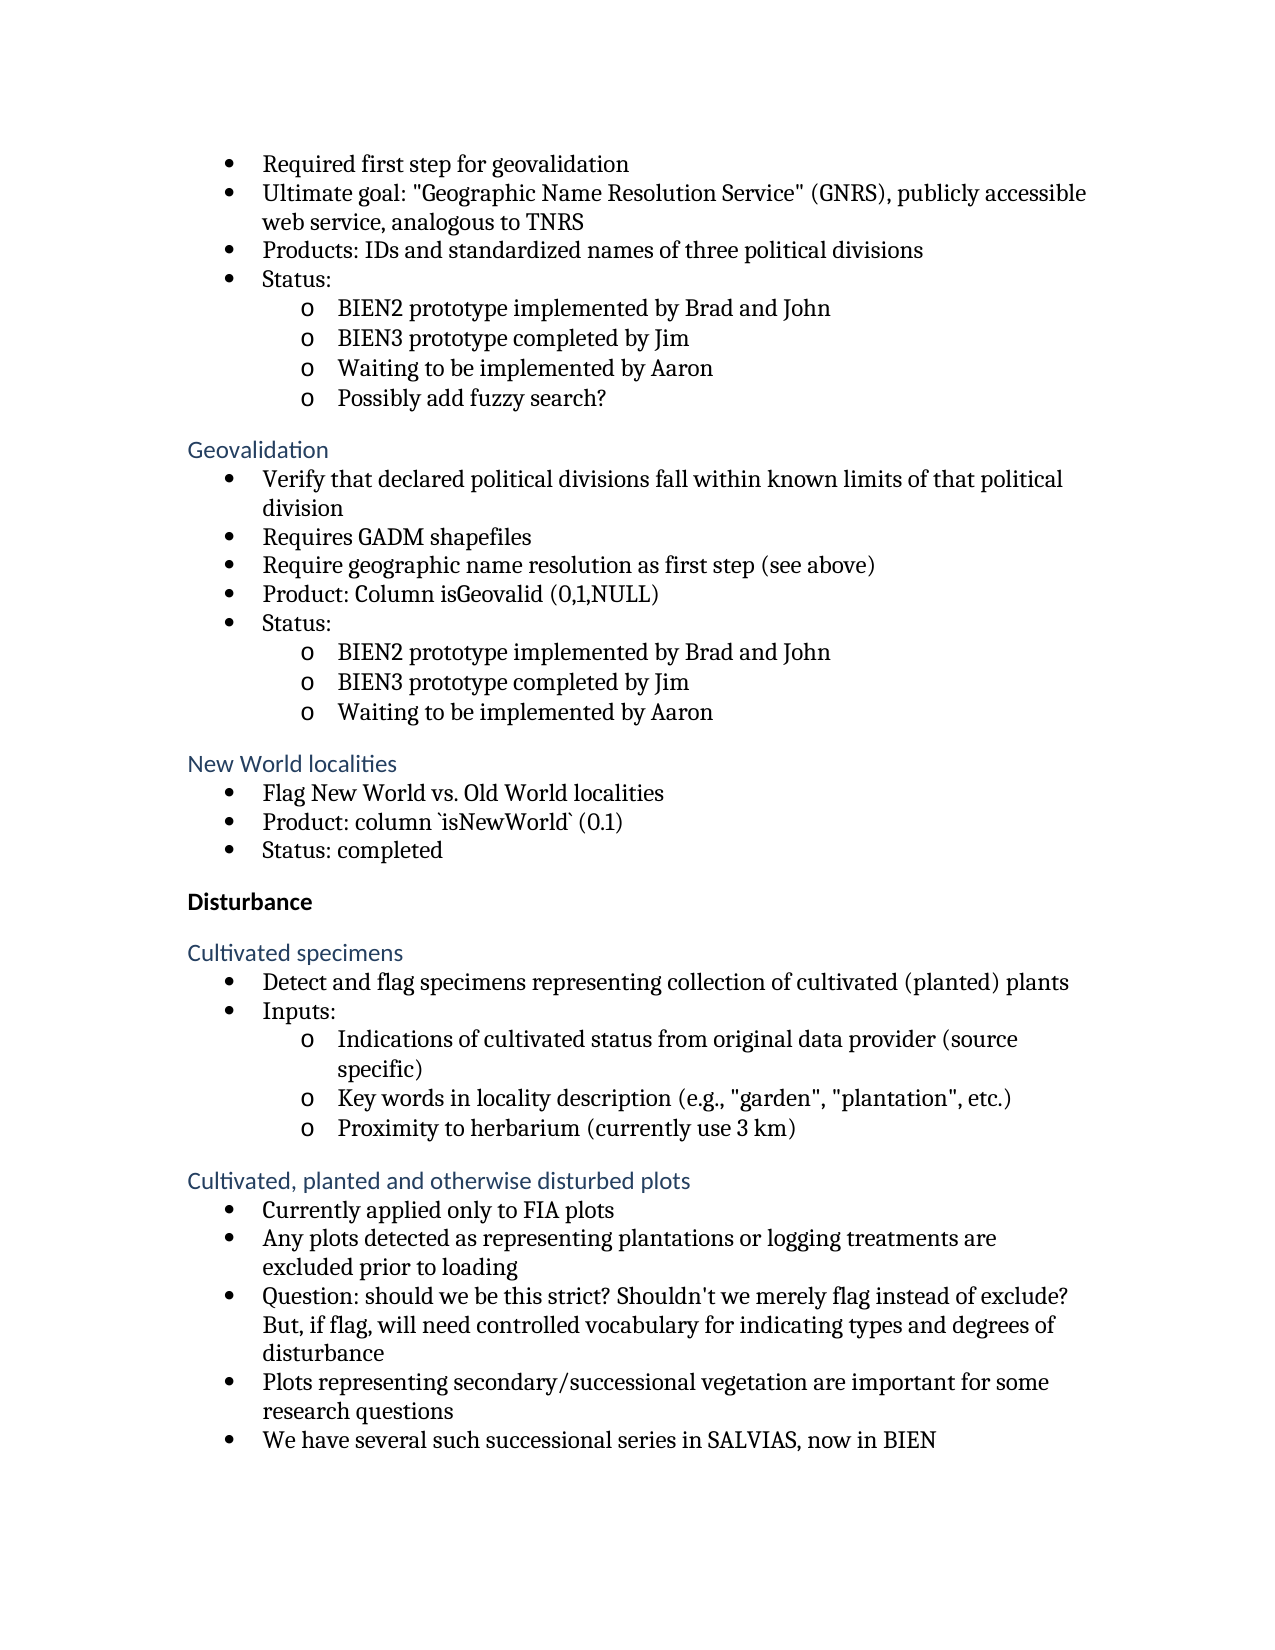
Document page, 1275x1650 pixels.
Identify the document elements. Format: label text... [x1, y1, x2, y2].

list Status: [225, 265, 1087, 294]
list BIEN2 prototype implemented by Brad and John [300, 294, 1087, 324]
list Product: Column isGeovalid (0,1,NULL) [225, 580, 1087, 609]
list We have several such successional series in SALVIAS, now in BIEN [225, 1426, 1087, 1454]
list Requires GADM shapefiles [225, 523, 1087, 551]
list Currently applied only to FIA plots [225, 1196, 1087, 1224]
list BIEN3 prototype completed by Jim [300, 324, 1087, 354]
list Status: completed [225, 836, 1087, 865]
list Inputs: [225, 997, 1087, 1025]
list Status: [225, 609, 1087, 638]
list Waiting to be implemented by Aaron [300, 698, 1087, 728]
subtitle New World localities [187, 748, 1087, 779]
subtitle Geovalidation [187, 434, 1087, 465]
list Question: should we be this strict? Shouldn't we merely flag instead of exclude? But, if flag, will need controlled vocabulary for indicating types and degrees of disturbance [225, 1282, 1087, 1368]
list Require geographic name resolution as first step (see above) [225, 551, 1087, 580]
subtitle Cultivated, planted and otherwise disturbed plots [187, 1165, 1087, 1196]
list Plots representing secondary/successional vegetation are important for some research questions [225, 1368, 1087, 1426]
list Products: IDs and standardized names of three political divisions [225, 236, 1087, 265]
subtitle Cultivated specimens [187, 937, 1087, 968]
list Required first step for geovalidation [225, 150, 1087, 179]
list Waiting to be implemented by Aaron [300, 354, 1087, 384]
list Flag New World vs. Old World localities [225, 779, 1087, 808]
list Proximity to herbarium (currently use 3 km) [300, 1114, 1087, 1144]
list Detect and flag specimens representing collection of cultivated (planted) plants [225, 968, 1087, 997]
list Possibly add fuzzy search? [300, 384, 1087, 414]
list Ultimate goal: "Geographic Name Resolution Service" (GNRS), publicly accessible web service, analogous to TNRS [225, 179, 1087, 236]
subtitle Disturbance [187, 886, 1087, 917]
list Verify that declared political divisions fall within known limits of that political division [225, 465, 1087, 523]
list Indications of cultivated status from original data provider (source specific) [300, 1025, 1087, 1084]
list Product: column `isNewWorld` (0.1) [225, 808, 1087, 836]
list Key words in locality description (e.g., "garden", "plantation", etc.) [300, 1084, 1087, 1114]
list BIEN2 prototype implemented by Brad and John [300, 638, 1087, 668]
list Any plots detected as representing plantations or logging treatments are excluded prior to loading [225, 1224, 1087, 1282]
list BIEN3 prototype completed by Jim [300, 668, 1087, 698]
